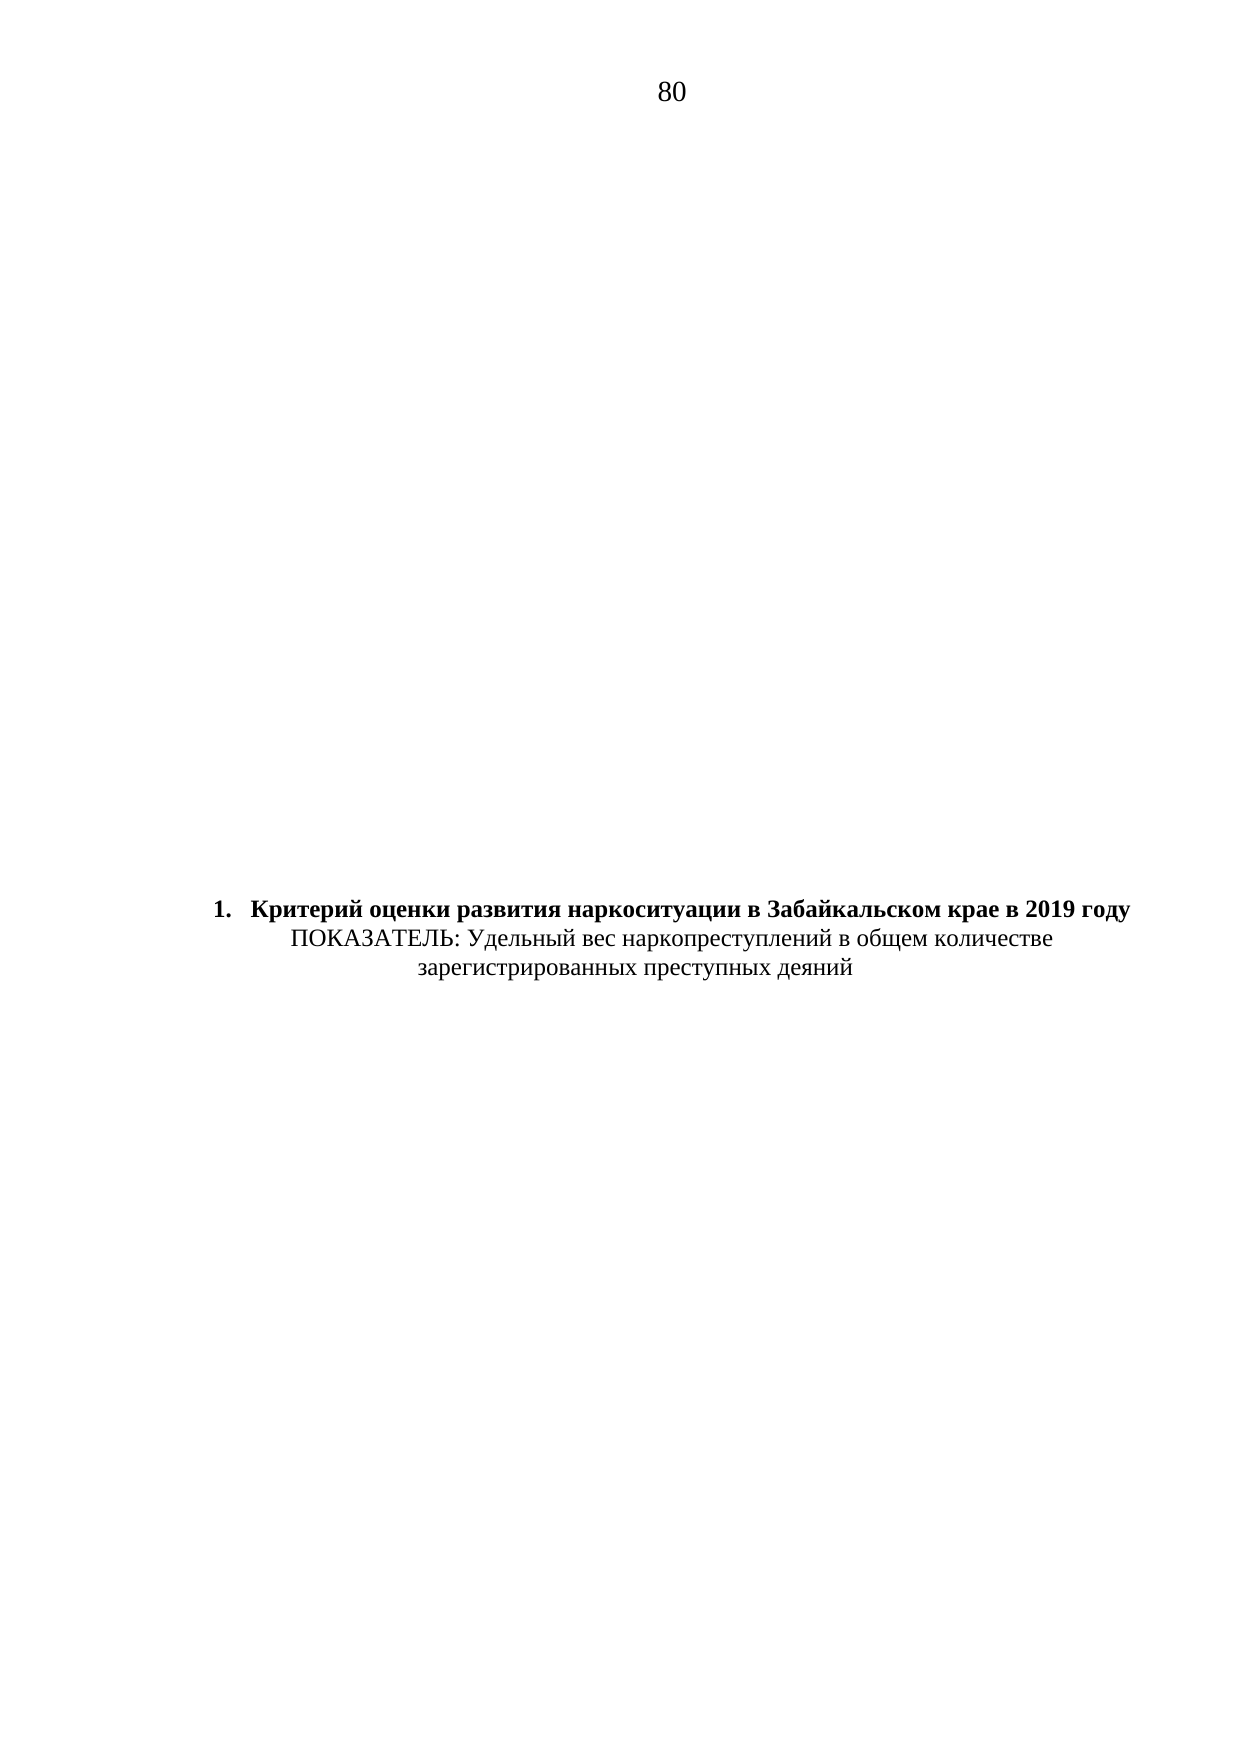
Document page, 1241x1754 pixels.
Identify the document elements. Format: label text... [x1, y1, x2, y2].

text ПОКАЗАТЕЛЬ: Удельный вес наркопреступлений в общем количестве зарегистрированных преступных деяний [118, 923, 1152, 981]
list Критерий оценки развития наркоситуации в Забайкальском крае в 2019 году [192, 894, 1152, 923]
